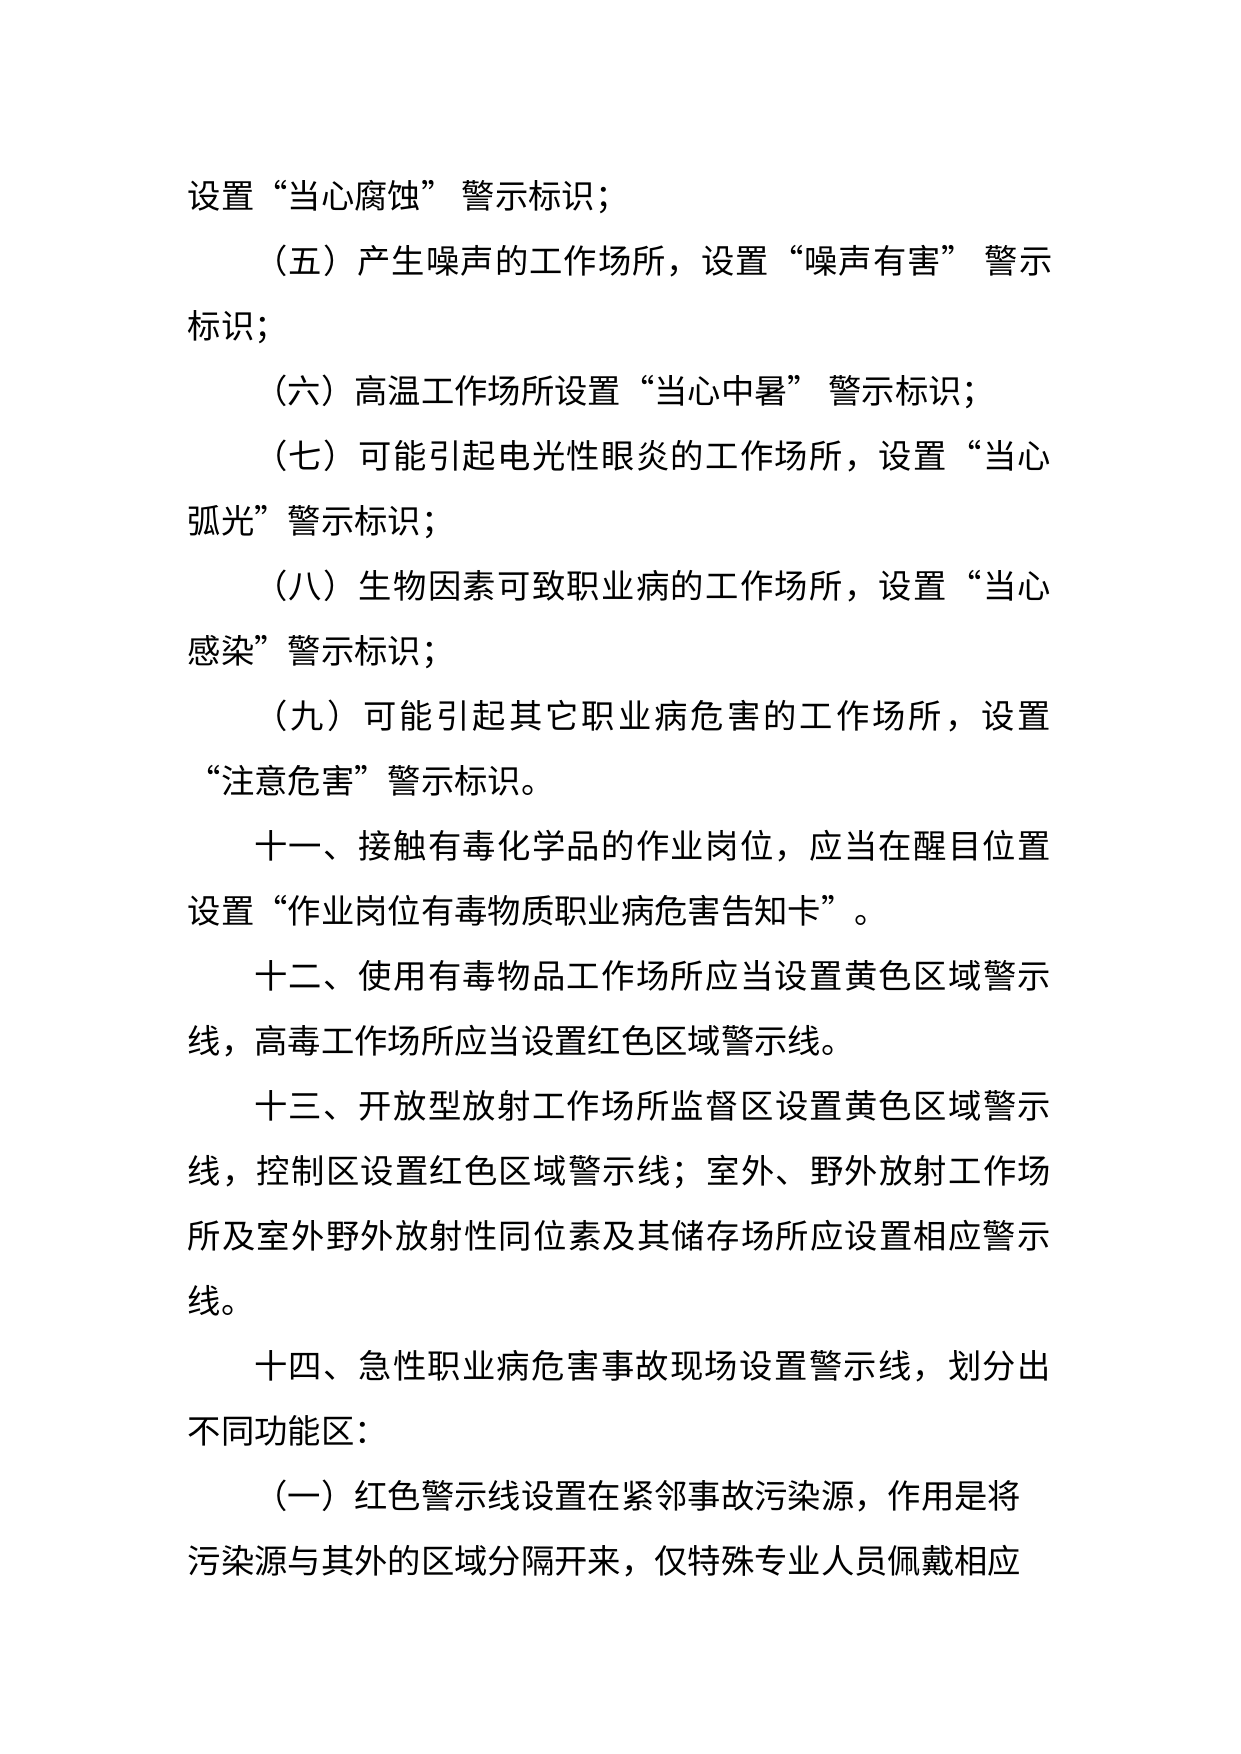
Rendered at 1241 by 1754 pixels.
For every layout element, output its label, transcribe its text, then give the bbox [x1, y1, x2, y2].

text （九）可能引起其它职业病危害的工作场所，设置“注意危害”警示标识。 [187, 682, 1053, 812]
text 十四、急性职业病危害事故现场设置警示线，划分出不同功能区： [187, 1332, 1053, 1462]
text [187, 1462, 1053, 1592]
text 十一、接触有毒化学品的作业岗位，应当在醒目位置设置“作业岗位有毒物质职业病危害告知卡”。 [187, 812, 1053, 942]
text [187, 162, 1053, 227]
text （五）产生噪声的工作场所，设置“噪声有害” 警示标识； [187, 227, 1053, 357]
text （七）可能引起电光性眼炎的工作场所，设置“当心弧光”警示标识； [187, 422, 1053, 552]
text 十二、使用有毒物品工作场所应当设置黄色区域警示线，高毒工作场所应当设置红色区域警示线。 [187, 942, 1053, 1072]
text （六）高温工作场所设置“当心中暑” 警示标识； [187, 357, 1053, 422]
text （八）生物因素可致职业病的工作场所，设置“当心感染”警示标识； [187, 552, 1053, 682]
text 十三、开放型放射工作场所监督区设置黄色区域警示线，控制区设置红色区域警示线；室外、野外放射工作场所及室外野外放射性同位素及其储存场所应设置相应警示线。 [187, 1072, 1053, 1332]
